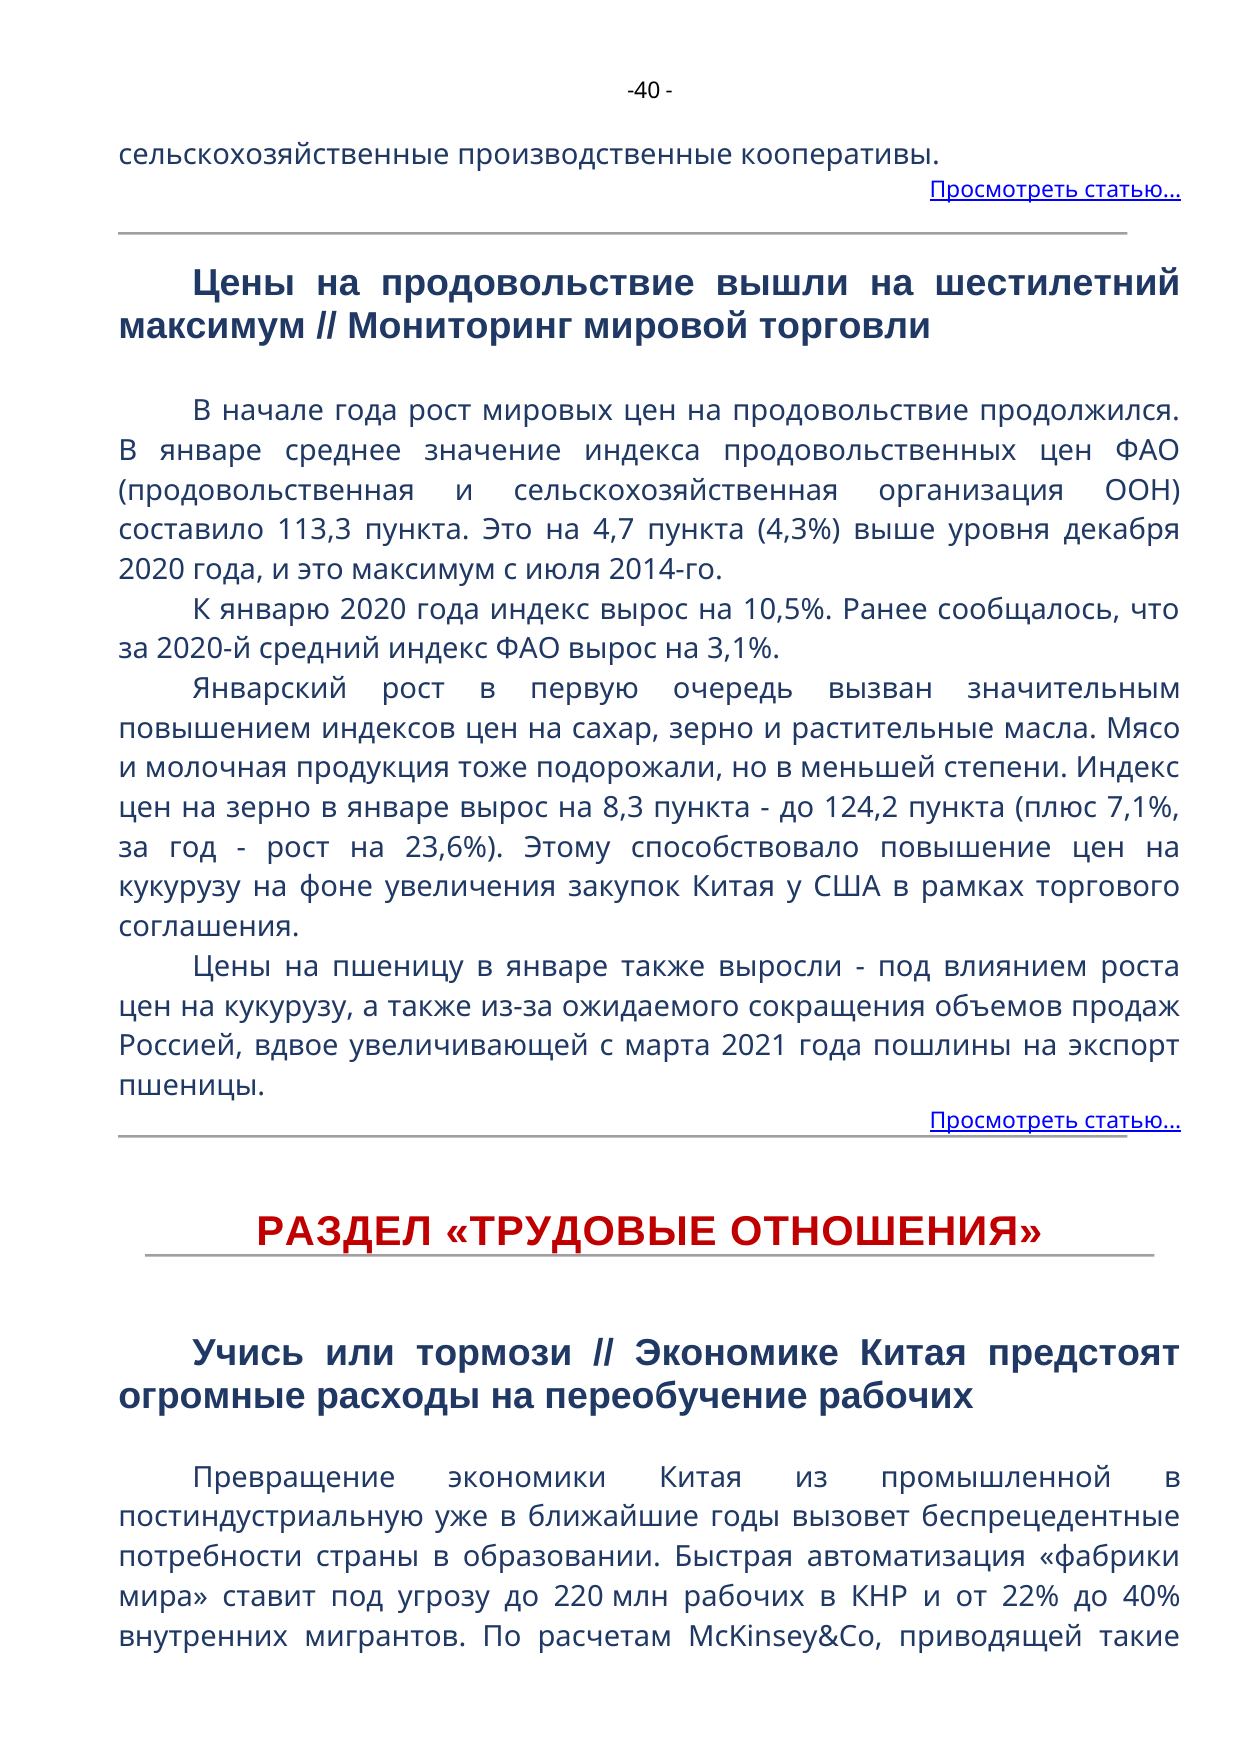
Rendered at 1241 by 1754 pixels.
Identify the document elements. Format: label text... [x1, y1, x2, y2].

text К январю 2020 года индекс вырос на 10,5%. Ранее сообщалось, что за 2020-й средний индекс ФАО вырос на 3,1%. [118, 588, 1181, 667]
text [118, 133, 1181, 173]
text Просмотреть статью... [118, 1104, 1181, 1135]
text Цены на пшеницу в январе также выросли - под влиянием роста цен на кукурузу, а также из-за ожидаемого сокращения объемов продаж Россией, вдвое увеличивающей с марта 2021 года пошлины на экспорт пшеницы. [118, 945, 1181, 1104]
text Учись или тормози // Экономике Китая предстоят огромные расходы на переобучение рабочих [118, 1330, 1181, 1416]
text РАЗДЕЛ «ТРУДОВЫЕ ОТНОШЕНИЯ» [118, 1206, 1181, 1254]
text Январский рост в первую очередь вызван значительным повышением индексов цен на сахар, зерно и растительные масла. Мясо и молочная продукция тоже подорожали, но в меньшей степени. Индекс цен на зерно в январе вырос на 8,3 пункта - до 124,2 пункта (плюс 7,1%, за год - рост на 23,6%). Этому способствовало повышение цен на кукурузу на фоне увеличения закупок Китая у США в рамках торгового соглашения. [118, 667, 1181, 945]
text Цены на продовольствие вышли на шестилетний максимум // Мониторинг мировой торговли [118, 260, 1181, 346]
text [118, 1456, 1181, 1654]
text В начале года рост мировых цен на продовольствие продолжился. В январе среднее значение индекса продовольственных цен ФАО (продовольственная и сельскохозяйственная организация ООН) составило 113,3 пункта. Это на 4,7 пункта (4,3%) выше уровня декабря 2020 года, и это максимум с июля 2014-го. [118, 389, 1181, 588]
text Просмотреть статью... [118, 173, 1181, 204]
